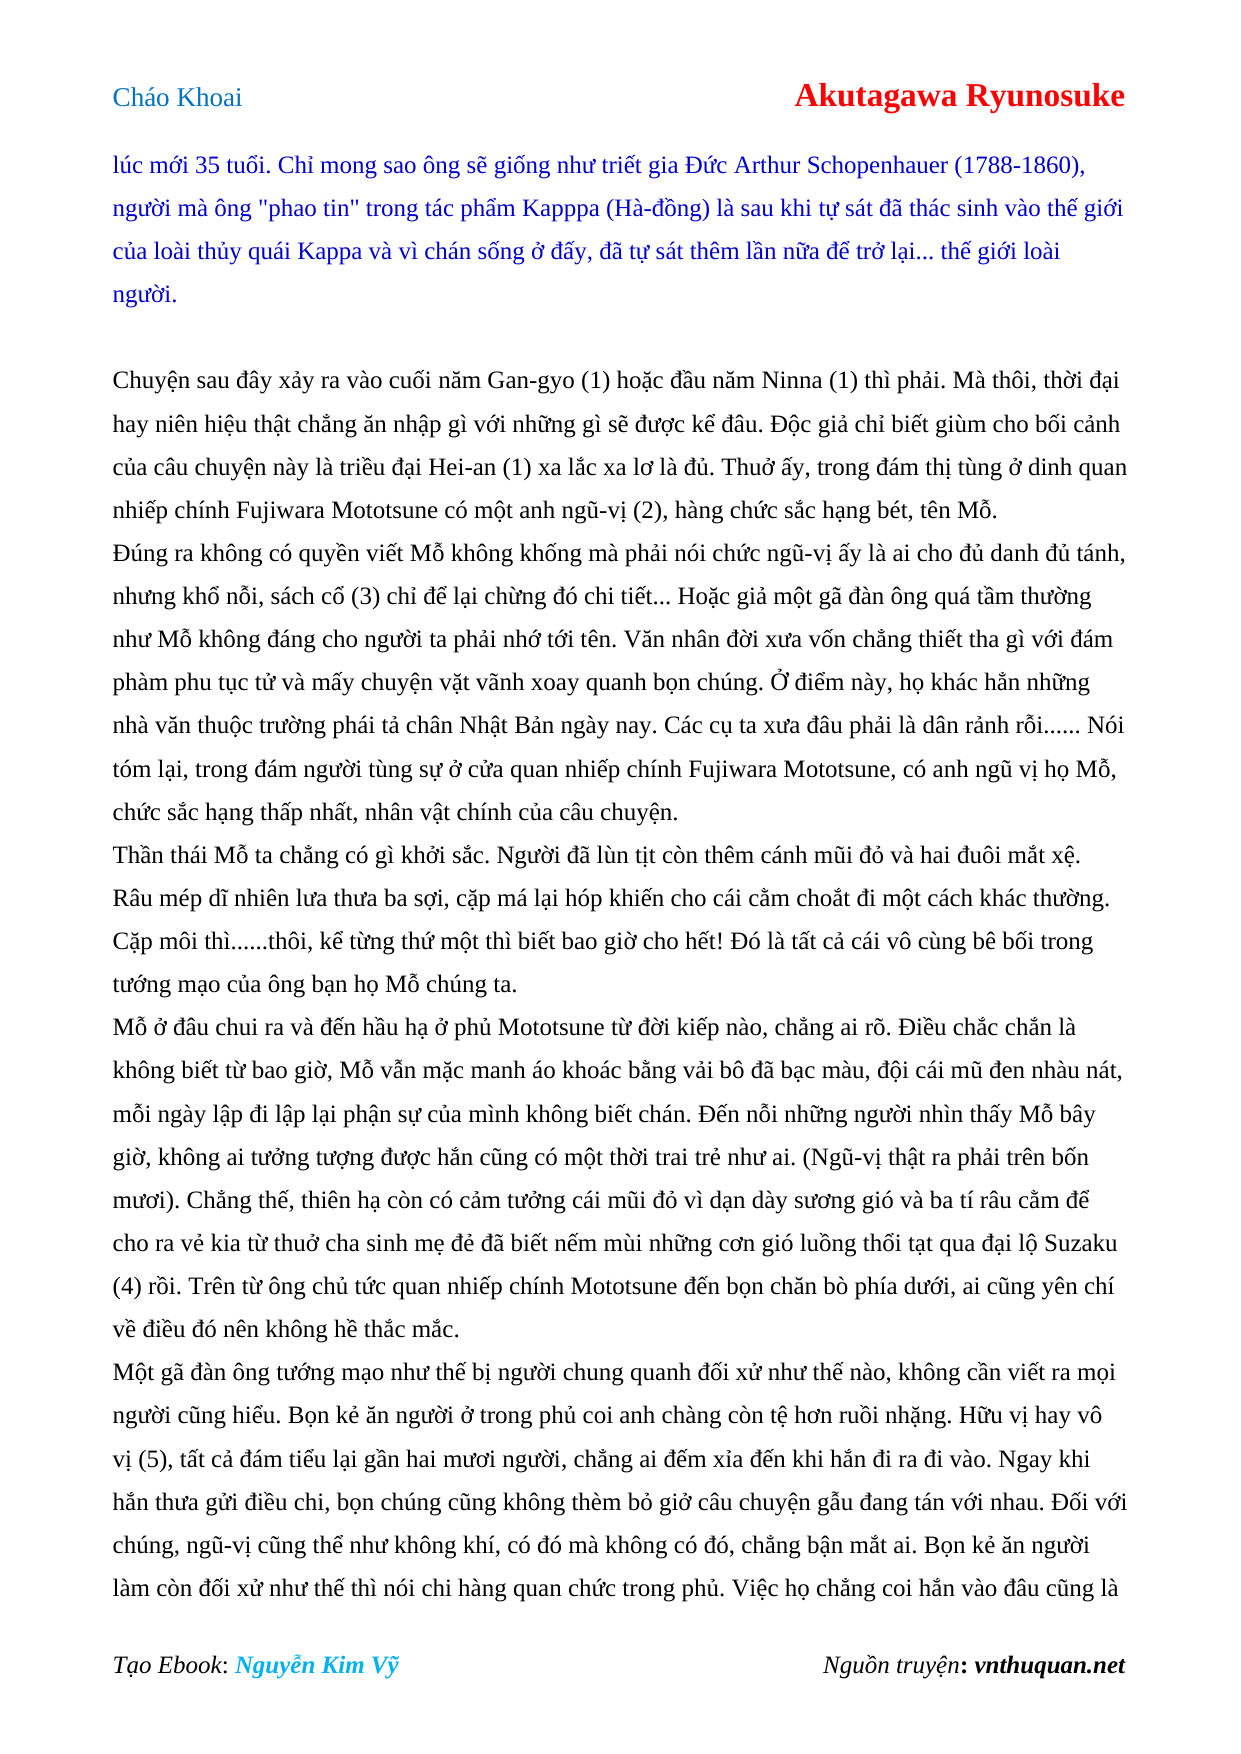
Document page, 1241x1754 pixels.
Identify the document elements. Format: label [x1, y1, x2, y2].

text [112, 150, 1128, 1602]
